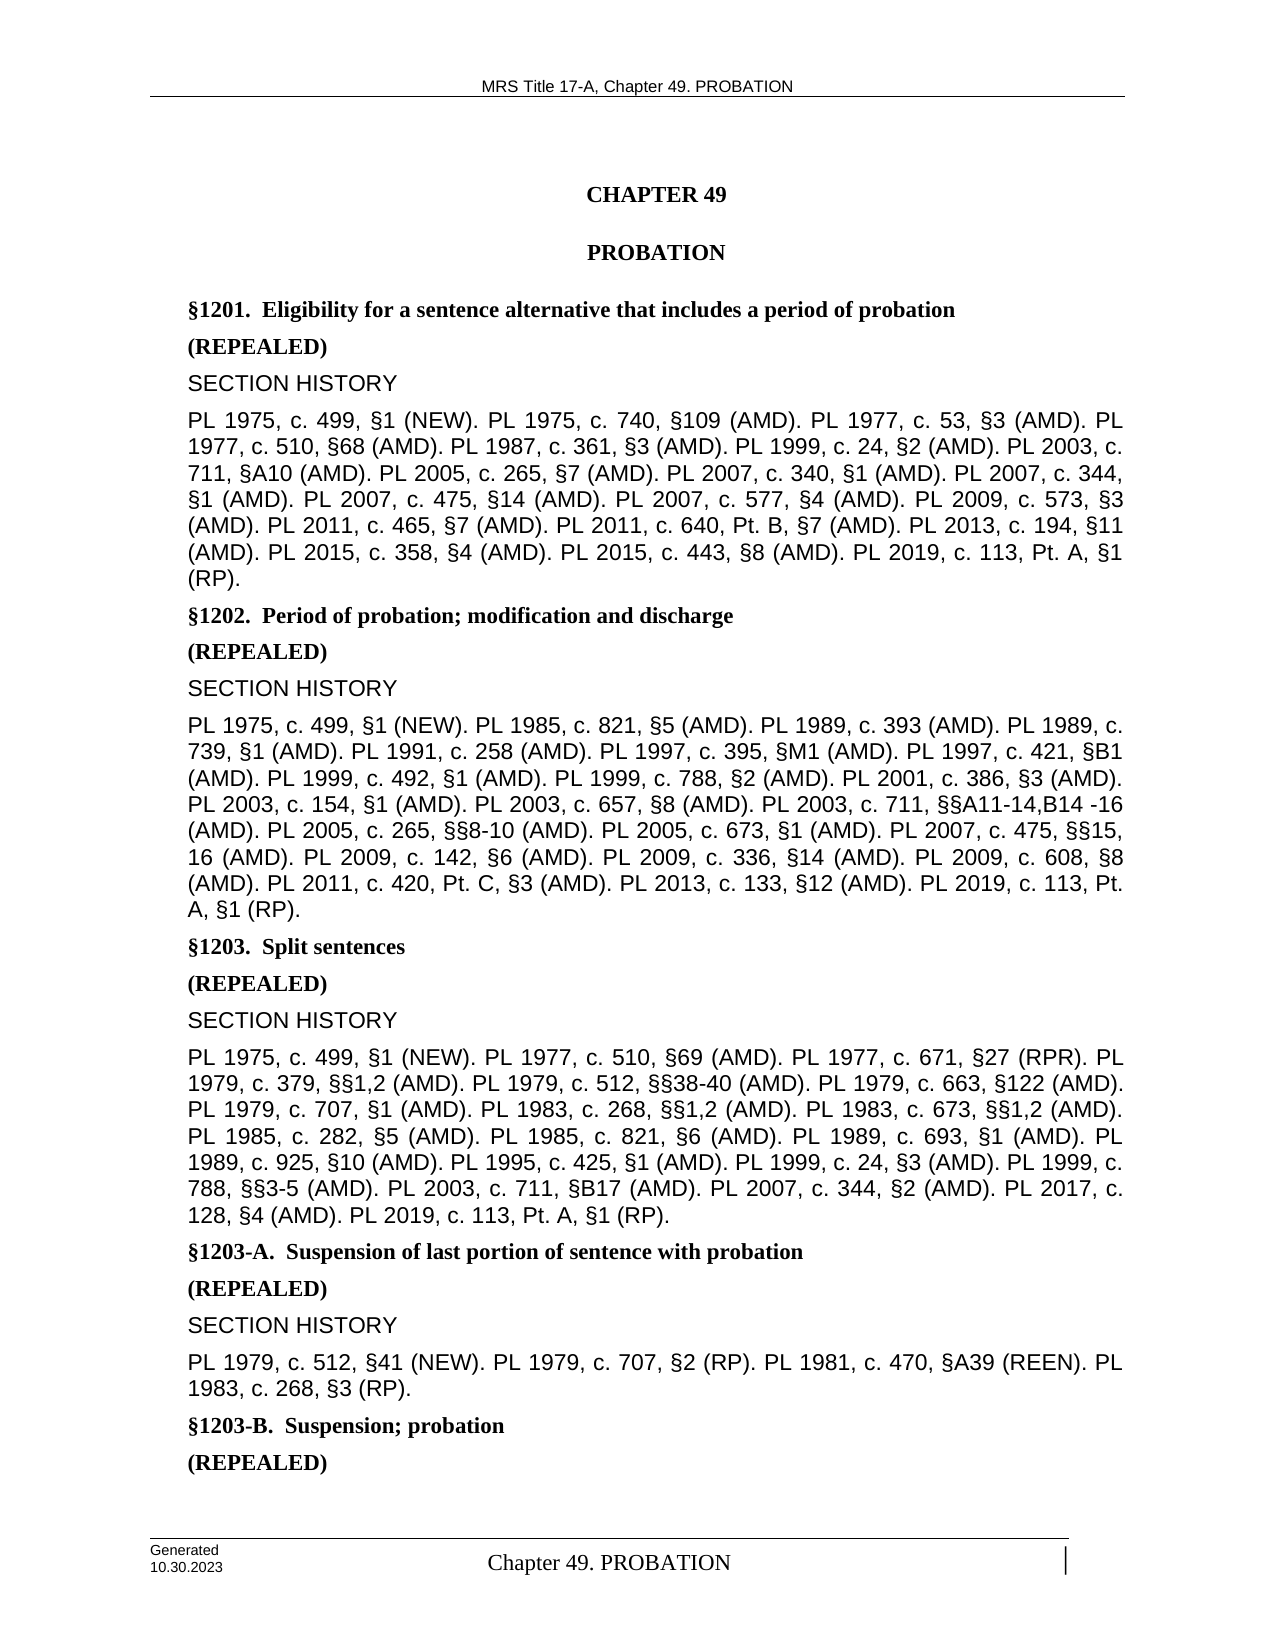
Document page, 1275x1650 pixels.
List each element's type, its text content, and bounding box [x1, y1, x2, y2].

text PL 1975, c. 499, §1 (NEW). PL 1975, c. 740, §109 (AMD). PL 1977, c. 53, §3 (AMD). PL 1977, c. 510, §68 (AMD). PL 1987, c. 361, §3 (AMD). PL 1999, c. 24, §2 (AMD). PL 2003, c. 711, §A10 (AMD). PL 2005, c. 265, §7 (AMD). PL 2007, c. 340, §1 (AMD). PL 2007, c. 344, §1 (AMD). PL 2007, c. 475, §14 (AMD). PL 2007, c. 577, §4 (AMD). PL 2009, c. 573, §3 (AMD). PL 2011, c. 465, §7 (AMD). PL 2011, c. 640, Pt. B, §7 (AMD). PL 2013, c. 194, §11 (AMD). PL 2015, c. 358, §4 (AMD). PL 2015, c. 443, §8 (AMD). PL 2019, c. 113, Pt. A, §1 (RP). [187, 407, 1125, 591]
text PROBATION [187, 239, 1125, 265]
text (REPEALED) [187, 1275, 1125, 1302]
text §1203-B. Suspension; probation [187, 1412, 1125, 1438]
text (REPEALED) [187, 1449, 1125, 1475]
text §1201. Eligibility for a sentence alternative that includes a period of probation [187, 296, 1125, 323]
text §1202. Period of probation; modification and discharge [187, 602, 1125, 628]
text (REPEALED) [187, 970, 1125, 996]
text PL 1975, c. 499, §1 (NEW). PL 1977, c. 510, §69 (AMD). PL 1977, c. 671, §27 (RPR). PL 1979, c. 379, §§1,2 (AMD). PL 1979, c. 512, §§38-40 (AMD). PL 1979, c. 663, §122 (AMD). PL 1979, c. 707, §1 (AMD). PL 1983, c. 268, §§1,2 (AMD). PL 1983, c. 673, §§1,2 (AMD). PL 1985, c. 282, §5 (AMD). PL 1985, c. 821, §6 (AMD). PL 1989, c. 693, §1 (AMD). PL 1989, c. 925, §10 (AMD). PL 1995, c. 425, §1 (AMD). PL 1999, c. 24, §3 (AMD). PL 1999, c. 788, §§3-5 (AMD). PL 2003, c. 711, §B17 (AMD). PL 2007, c. 344, §2 (AMD). PL 2017, c. 128, §4 (AMD). PL 2019, c. 113, Pt. A, §1 (RP). [187, 1043, 1125, 1228]
text (REPEALED) [187, 638, 1125, 665]
text SECTION HISTORY [187, 1007, 1125, 1033]
text PL 1979, c. 512, §41 (NEW). PL 1979, c. 707, §2 (RP). PL 1981, c. 470, §A39 (REEN). PL 1983, c. 268, §3 (RP). [187, 1349, 1125, 1401]
text (REPEALED) [187, 333, 1125, 359]
text SECTION HISTORY [187, 370, 1125, 396]
text CHAPTER 49 [187, 181, 1125, 208]
text SECTION HISTORY [187, 1312, 1125, 1338]
text SECTION HISTORY [187, 675, 1125, 702]
text §1203. Split sentences [187, 933, 1125, 959]
text PL 1975, c. 499, §1 (NEW). PL 1985, c. 821, §5 (AMD). PL 1989, c. 393 (AMD). PL 1989, c. 739, §1 (AMD). PL 1991, c. 258 (AMD). PL 1997, c. 395, §M1 (AMD). PL 1997, c. 421, §B1 (AMD). PL 1999, c. 492, §1 (AMD). PL 1999, c. 788, §2 (AMD). PL 2001, c. 386, §3 (AMD). PL 2003, c. 154, §1 (AMD). PL 2003, c. 657, §8 (AMD). PL 2003, c. 711, §§A11-14,B14 -16 (AMD). PL 2005, c. 265, §§8-10 (AMD). PL 2005, c. 673, §1 (AMD). PL 2007, c. 475, §§15, 16 (AMD). PL 2009, c. 142, §6 (AMD). PL 2009, c. 336, §14 (AMD). PL 2009, c. 608, §8 (AMD). PL 2011, c. 420, Pt. C, §3 (AMD). PL 2013, c. 133, §12 (AMD). PL 2019, c. 113, Pt. A, §1 (RP). [187, 712, 1125, 923]
text §1203-A. Suspension of last portion of sentence with probation [187, 1238, 1125, 1265]
